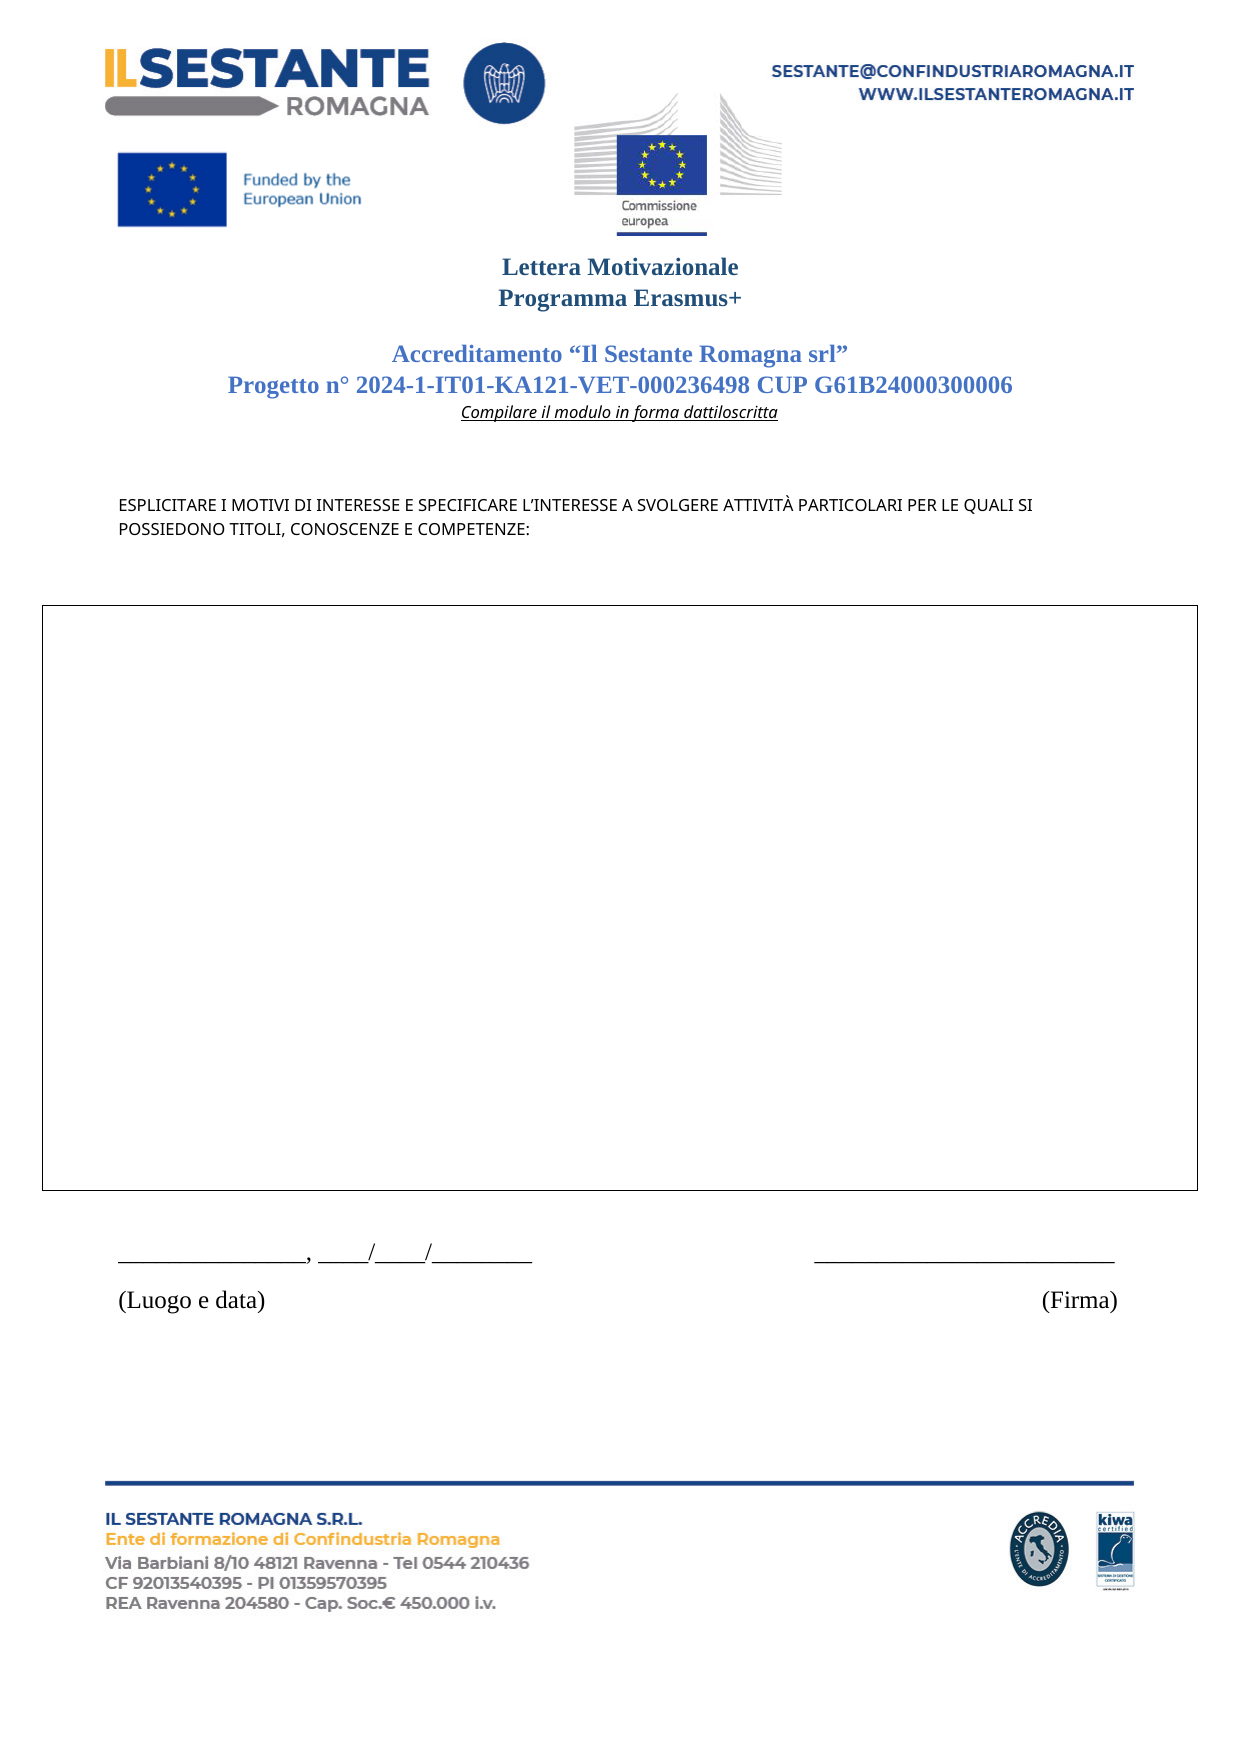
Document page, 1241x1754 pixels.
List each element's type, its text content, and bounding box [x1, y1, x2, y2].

text Lettera Motivazionale Programma Erasmus+ [118, 252, 1122, 312]
picture [0, 0, 1240, 1698]
text ESPLICITARE I MOTIVI DI INTERESSE E SPECIFICARE L’INTERESSE A SVOLGERE ATTIVITÀ PARTICOLARI PER LE QUALI SI POSSIEDONO TITOLI, CONOSCENZE E COMPETENZE: [118, 493, 1122, 540]
text (Luogo e data) (Firma) [118, 1285, 1122, 1345]
table_header [43, 606, 1197, 1189]
text _______________, ____/____/________ ________________________ [118, 1237, 1122, 1266]
text Accreditamento “Il Sestante Romagna srl” Progetto n° 2024-1-IT01-KA121-VET-000236498 CUP G61B24000300006 Compilare il modulo in forma dattiloscritta [118, 339, 1122, 424]
